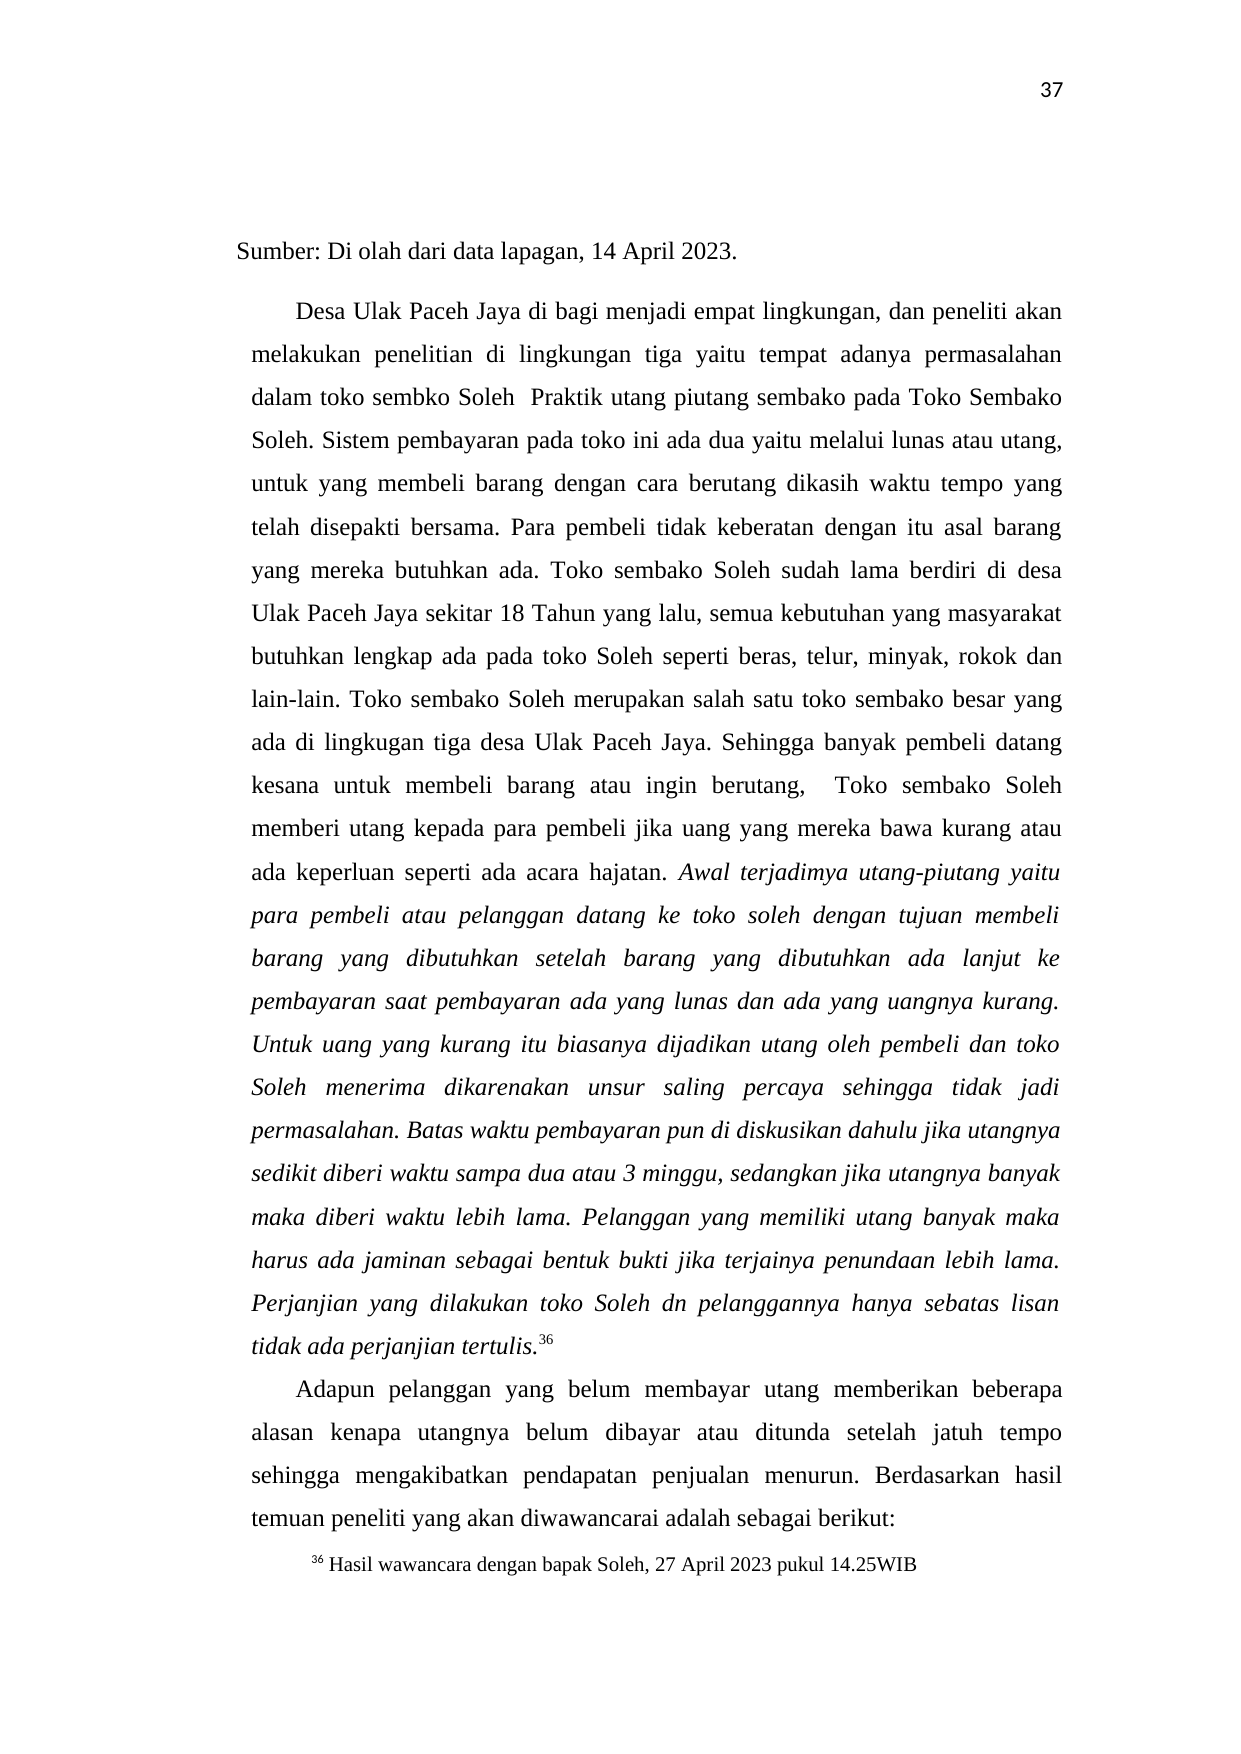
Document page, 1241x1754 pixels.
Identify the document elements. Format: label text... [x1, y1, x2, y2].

text Sumber: Di olah dari data lapagan, 14 April 2023. [236, 236, 1063, 265]
list Desa Ulak Paceh Jaya di bagi menjadi empat lingkungan, dan peneliti akan melakukan penelitian di lingkungan tiga yaitu tempat adanya permasalahan dalam toko sembko Soleh Praktik utang piutang sembako pada Toko Sembako Soleh. Sistem pembayaran pada toko ini ada dua yaitu melalui lunas atau utang, untuk yang membeli barang dengan cara berutang dikasih waktu tempo yang telah disepakti bersama. Para pembeli tidak keberatan dengan itu asal barang yang mereka butuhkan ada. Toko sembako Soleh sudah lama berdiri di desa Ulak Paceh Jaya sekitar 18 Tahun yang lalu, semua kebutuhan yang masyarakat butuhkan lengkap ada pada toko Soleh seperti beras, telur, minyak, rokok dan lain-lain. Toko sembako Soleh merupakan salah satu toko sembako besar yang ada di lingkugan tiga desa Ulak Paceh Jaya. Sehingga banyak pembeli datang kesana untuk membeli barang atau ingin berutang, Toko sembako Soleh memberi utang kepada para pembeli jika uang yang mereka bawa kurang atau ada keperluan seperti ada acara hajatan. Awal terjadimya utang-piutang yaitu para pembeli atau pelanggan datang ke toko soleh dengan tujuan membeli barang yang dibutuhkan setelah barang yang dibutuhkan ada lanjut ke pembayaran saat pembayaran ada yang lunas dan ada yang uangnya kurang. Untuk uang yang kurang itu biasanya dijadikan utang oleh pembeli dan toko Soleh menerima dikarenakan unsur saling percaya sehingga tidak jadi permasalahan. Batas waktu pembayaran pun di diskusikan dahulu jika utangnya sedikit diberi waktu sampa dua atau 3 minggu, sedangkan jika utangnya banyak maka diberi waktu lebih lama. Pelanggan yang memiliki utang banyak maka harus ada jaminan sebagai bentuk bukti jika terjainya penundaan lebih lama. Perjanjian yang dilakukan toko Soleh dn pelanggannya hanya sebatas lisan tidak ada perjanjian tertulis. [251, 296, 1063, 1360]
list Adapun pelanggan yang belum membayar utang memberikan beberapa alasan kenapa utangnya belum dibayar atau ditunda setelah jatuh tempo sehingga mengakibatkan pendapatan penjualan menurun. Berdasarkan hasil temuan peneliti yang akan diwawancarai adalah sebagai berikut: [251, 1374, 1063, 1532]
